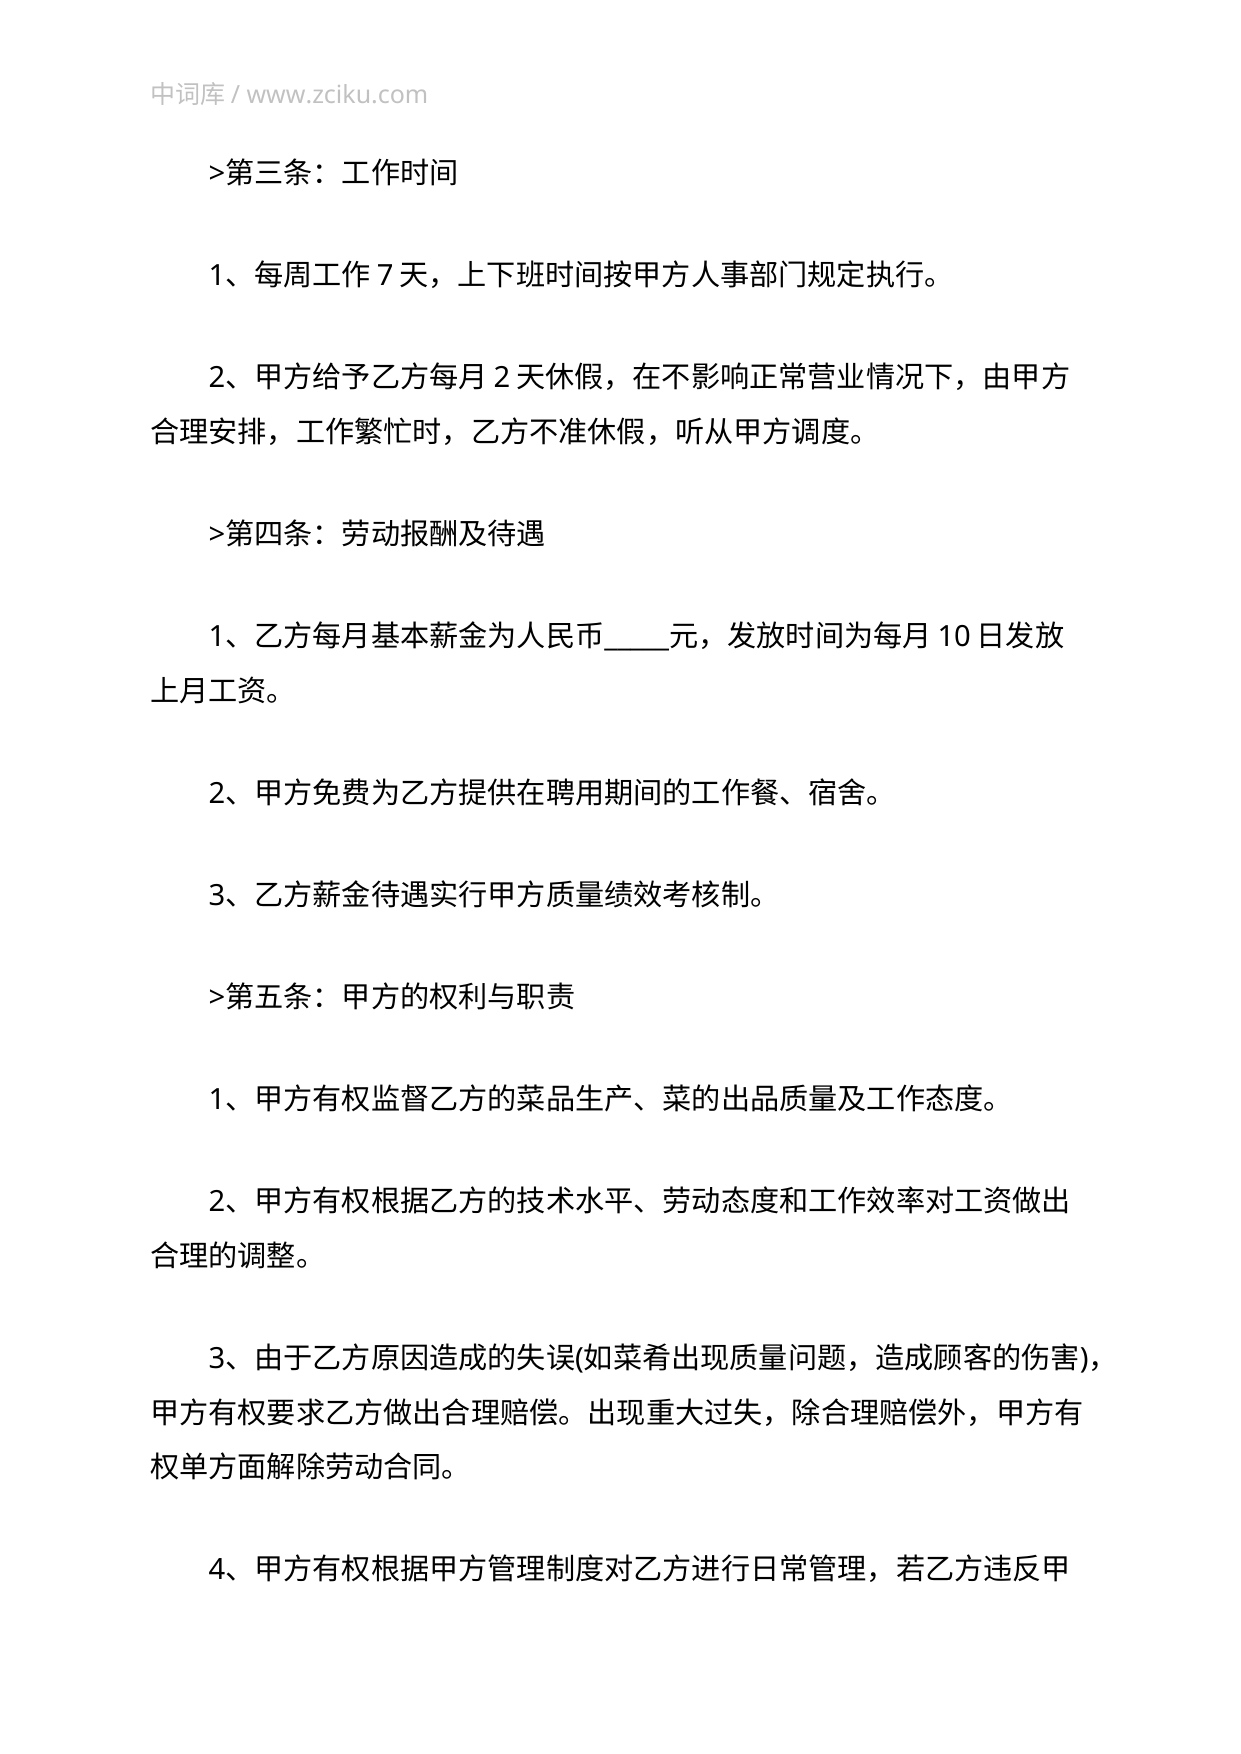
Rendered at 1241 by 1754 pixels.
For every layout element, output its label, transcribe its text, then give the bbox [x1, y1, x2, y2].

text 2、甲方有权根据乙方的技术水平、劳动态度和工作效率对工资做出合理的调整。 [150, 1177, 1090, 1275]
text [150, 1546, 1090, 1588]
text >第三条：工作时间 [150, 150, 1090, 192]
text 2、甲方给予乙方每月2天休假，在不影响正常营业情况下，由甲方合理安排，工作繁忙时，乙方不准休假，听从甲方调度。 [150, 354, 1090, 451]
text 1、乙方每月基本薪金为人民币_____元，发放时间为每月10日发放上月工资。 [150, 613, 1090, 710]
text 2、甲方免费为乙方提供在聘用期间的工作餐、宿舍。 [150, 769, 1090, 812]
text 3、乙方薪金待遇实行甲方质量绩效考核制。 [150, 871, 1090, 914]
text 1、每周工作7天，上下班时间按甲方人事部门规定执行。 [150, 252, 1090, 294]
text 3、由于乙方原因造成的失误(如菜肴出现质量问题，造成顾客的伤害)，甲方有权要求乙方做出合理赔偿。出现重大过失，除合理赔偿外，甲方有权单方面解除劳动合同。 [150, 1334, 1090, 1486]
text >第五条：甲方的权利与职责 [150, 973, 1090, 1016]
text 1、甲方有权监督乙方的菜品生产、菜的出品质量及工作态度。 [150, 1075, 1090, 1118]
text >第四条：劳动报酬及待遇 [150, 511, 1090, 553]
